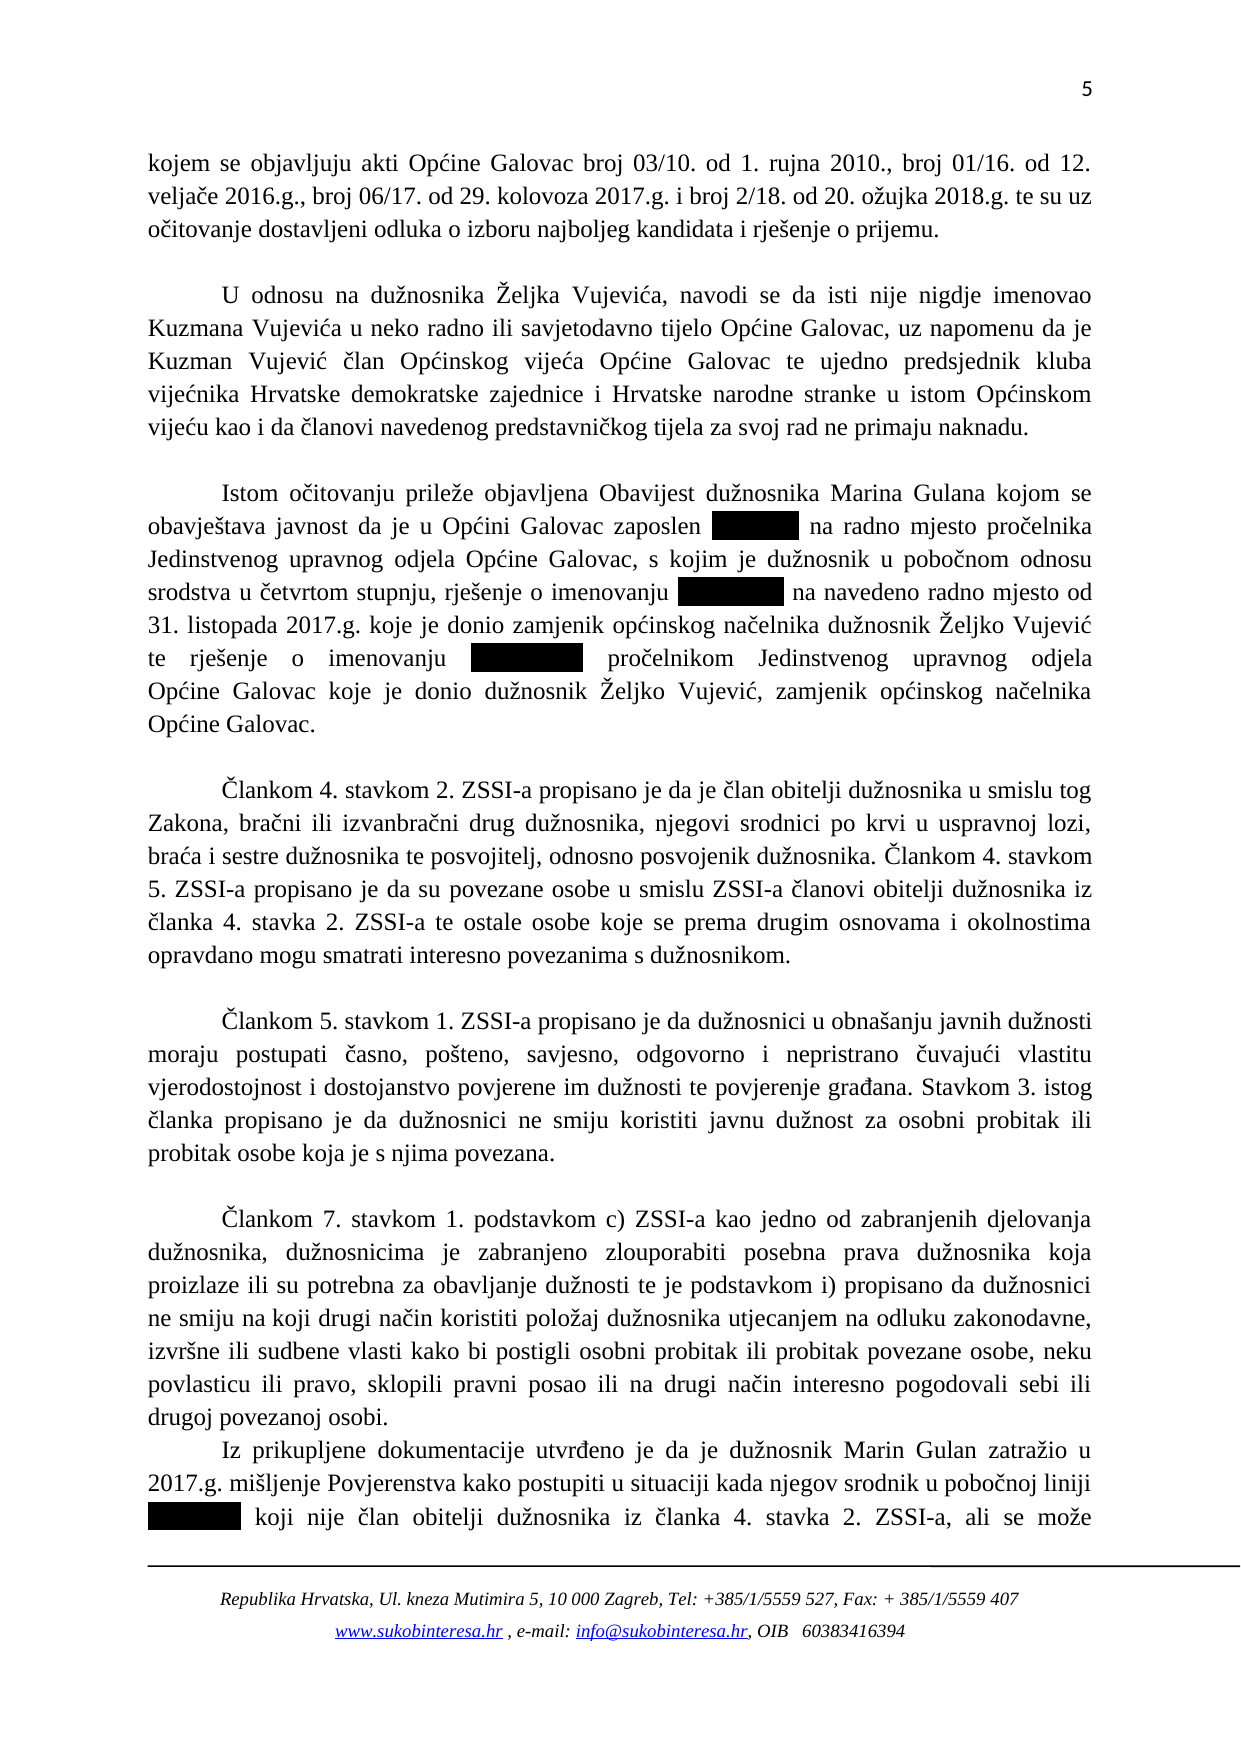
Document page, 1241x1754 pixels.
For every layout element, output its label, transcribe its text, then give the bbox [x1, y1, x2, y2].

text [148, 148, 1092, 242]
text U odnosu na dužnosnika Željka Vujevića, navodi se da isti nije nigdje imenovao Kuzmana Vujevića u neko radno ili savjetodavno tijelo Općine Galovac, uz napomenu da je Kuzman Vujević član Općinskog vijeća Općine Galovac te ujedno predsjednik kluba vijećnika Hrvatske demokratske zajednice i Hrvatske narodne stranke u istom Općinskom vijeću kao i da članovi navedenog predstavničkog tijela za svoj rad ne primaju naknadu. [148, 280, 1092, 441]
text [148, 1436, 1092, 1530]
text Člankom 5. stavkom 1. ZSSI-a propisano je da dužnosnici u obnašanju javnih dužnosti moraju postupati časno, pošteno, savjesno, odgovorno i nepristrano čuvajući vlastitu vjerodostojnost i dostojanstvo povjerene im dužnosti te povjerenje građana. Stavkom 3. istog članka propisano je da dužnosnici ne smiju koristiti javnu dužnost za osobni probitak ili probitak osobe koja je s njima povezana. [148, 1006, 1092, 1167]
text Člankom 4. stavkom 2. ZSSI-a propisano je da je član obitelji dužnosnika u smislu tog Zakona, bračni ili izvanbračni drug dužnosnika, njegovi srodnici po krvi u uspravnoj lozi, braća i sestre dužnosnika te posvojitelj, odnosno posvojenik dužnosnika. Člankom 4. stavkom 5. ZSSI-a propisano je da su povezane osobe u smislu ZSSI-a članovi obitelji dužnosnika iz članka 4. stavka 2. ZSSI-a te ostale osobe koje se prema drugim osnovama i okolnostima opravdano mogu smatrati interesno povezanima s dužnosnikom. [148, 775, 1092, 969]
text Istom očitovanju prileže objavljena Obavijest dužnosnika Marina Gulana kojom se obavještava javnost da je u Općini Galovac zaposlen ……….. na radno mjesto pročelnika Jedinstvenog upravnog odjela Općine Galovac, s kojim je dužnosnik u pobočnom odnosu srodstva u četvrtom stupnju, rješenje o imenovanju …………. na navedeno radno mjesto od 31. listopada 2017.g. koje je donio zamjenik općinskog načelnika dužnosnik Željko Vujević te rješenje o imenovanju ………….. pročelnikom Jedinstvenog upravnog odjela Općine Galovac koje je donio dužnosnik Željko Vujević, zamjenik općinskog načelnika Općine Galovac. [148, 478, 1092, 738]
text Člankom 7. stavkom 1. podstavkom c) ZSSI-a kao jedno od zabranjenih djelovanja dužnosnika, dužnosnicima je zabranjeno zlouporabiti posebna prava dužnosnika koja proizlaze ili su potrebna za obavljanje dužnosti te je podstavkom i) propisano da dužnosnici ne smiju na koji drugi način koristiti položaj dužnosnika utjecanjem na odluku zakonodavne, izvršne ili sudbene vlasti kako bi postigli osobni probitak ili probitak povezane osobe, neku povlasticu ili pravo, sklopili pravni posao ili na drugi način interesno pogodovali sebi ili drugoj povezanoj osobi. [148, 1204, 1092, 1431]
